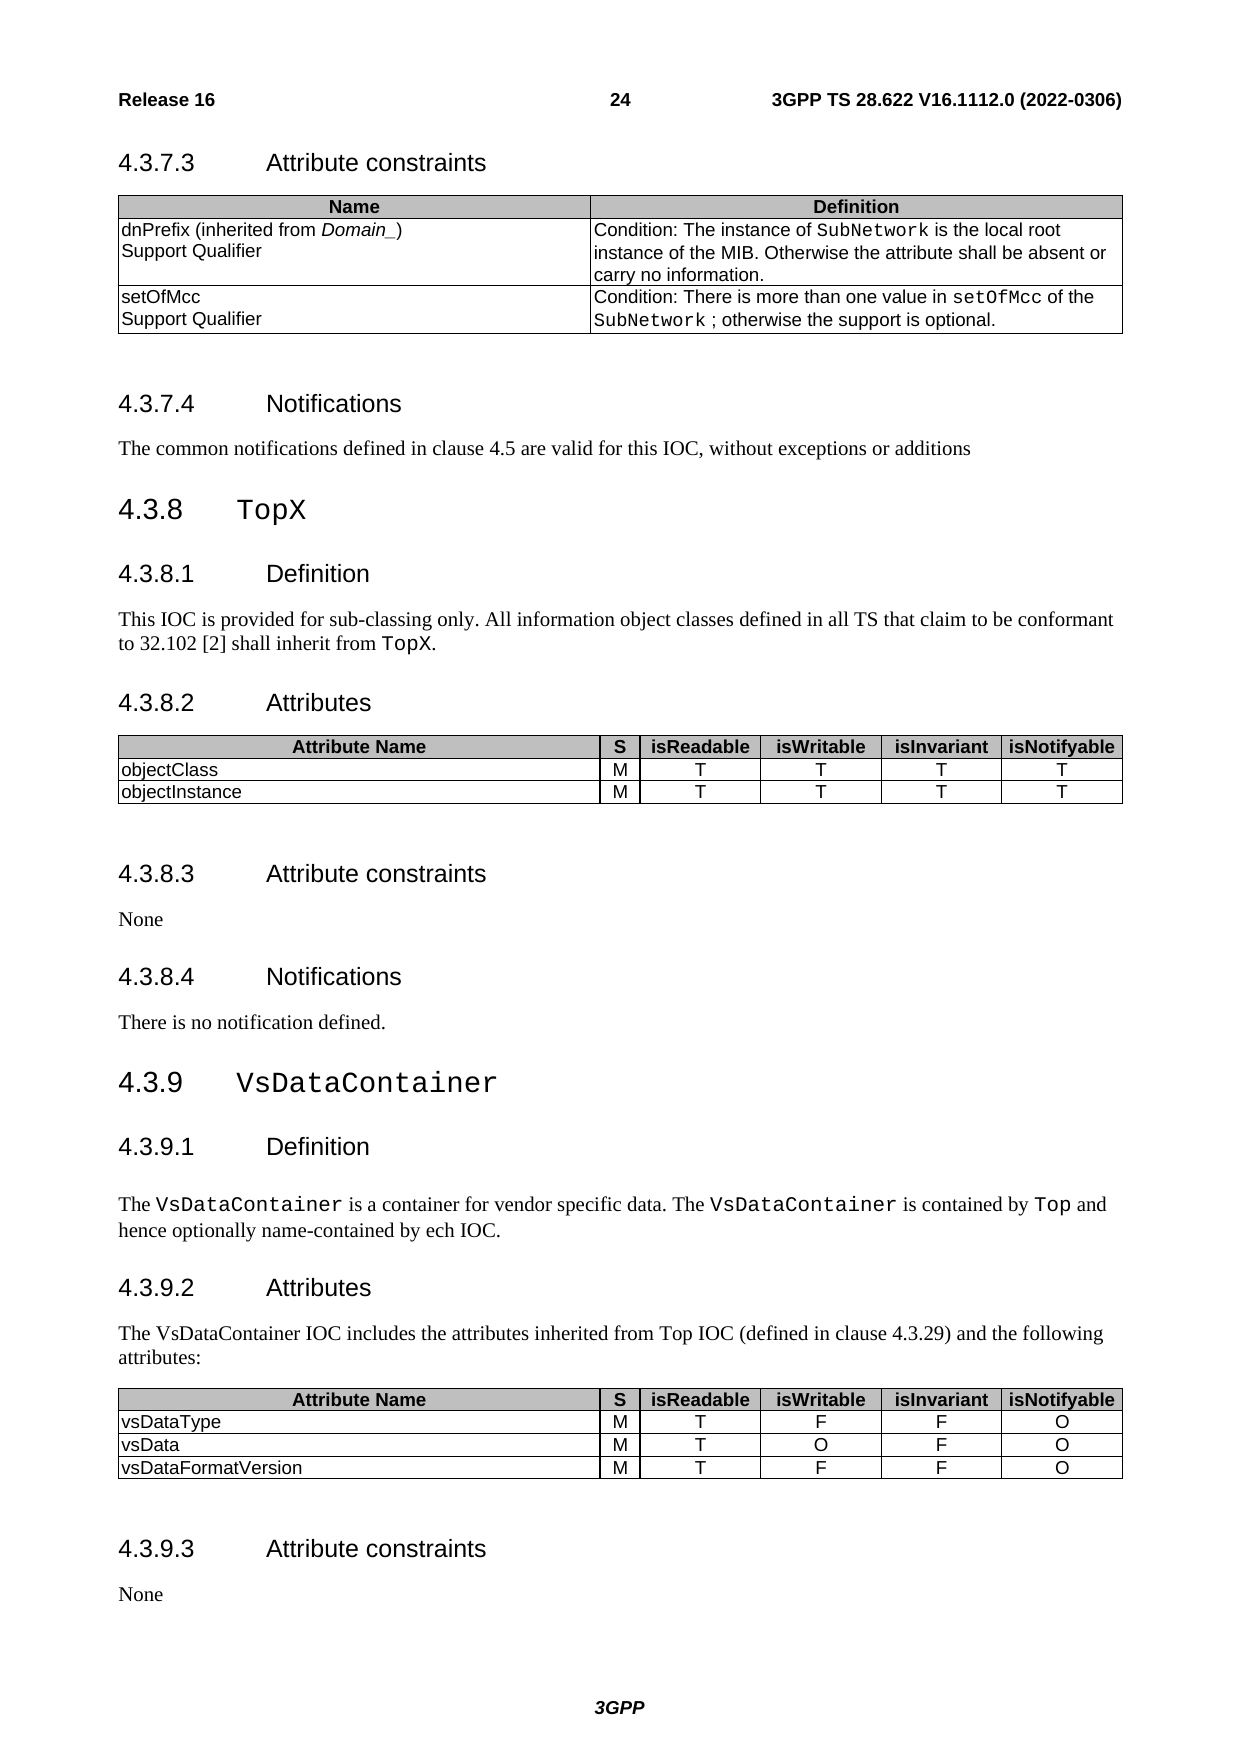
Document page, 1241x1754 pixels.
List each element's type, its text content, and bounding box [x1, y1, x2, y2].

table_header S [601, 736, 639, 758]
table_header isWritable [761, 736, 881, 758]
table_header isReadable [641, 1389, 760, 1410]
table_cell T [761, 759, 881, 780]
subtitle 4.3.8.4 Notifications [118, 962, 1122, 991]
table_header Definition [591, 196, 1122, 218]
table_cell T [641, 781, 760, 803]
table_cell F [761, 1457, 881, 1478]
text The VsDataContainer IOC includes the attributes inherited from Top IOC (defined in clause 4.3.29) and the following attributes: [118, 1321, 1122, 1369]
subtitle 4.3.7.4 Notifications [118, 389, 1122, 418]
subtitle 4.3.9.1 Definition [118, 1132, 1122, 1161]
table_cell dnPrefix (inherited from Domain_) Support Qualifier [119, 219, 590, 285]
table_header isReadable [641, 736, 760, 758]
table_cell Condition: There is more than one value in setOfMcc of the SubNetwork ; otherwise the support is optional. [591, 286, 1122, 332]
table_cell T [641, 1411, 760, 1433]
table_cell T [882, 781, 1001, 803]
table_cell T [1002, 759, 1122, 780]
table_cell Condition: The instance of SubNetwork is the local root instance of the MIB. Otherwise the attribute shall be absent or carry no information. [591, 219, 1122, 285]
table_cell O [1002, 1457, 1122, 1478]
table_cell F [882, 1434, 1001, 1456]
table_header Name [119, 196, 590, 218]
subtitle 4.3.7.3 Attribute constraints [118, 147, 1122, 176]
table_cell O [1002, 1411, 1122, 1433]
table_cell T [641, 759, 760, 780]
subtitle 4.3.9 VsDataContainer [118, 1065, 1122, 1101]
table_cell O [1002, 1434, 1122, 1456]
table_header isInvariant [882, 736, 1001, 758]
text This IOC is provided for sub-classing only. All information object classes defined in all TS that claim to be conformant to 32.102 [2] shall inherit from TopX. [118, 607, 1122, 656]
table_cell F [882, 1457, 1001, 1478]
table_cell T [641, 1434, 760, 1456]
text None [118, 907, 1122, 931]
subtitle 4.3.8 TopX [118, 492, 1122, 528]
table_header Attribute Name [119, 736, 599, 758]
table_cell T [761, 781, 881, 803]
subtitle 4.3.8.1 Definition [118, 559, 1122, 588]
subtitle 4.3.9.2 Attributes [118, 1273, 1122, 1302]
table_header isNotifyable [1002, 1389, 1122, 1410]
subtitle 4.3.8.2 Attributes [118, 688, 1122, 716]
table_cell vsDataFormatVersion [119, 1457, 599, 1478]
table_cell M [601, 1434, 639, 1456]
table_cell objectClass [119, 759, 599, 780]
table_header isNotifyable [1002, 736, 1122, 758]
table_cell objectInstance [119, 781, 599, 803]
table_cell F [882, 1411, 1001, 1433]
table_cell T [882, 759, 1001, 780]
subtitle 4.3.8.3 Attribute constraints [118, 859, 1122, 888]
text The VsDataContainer is a container for vendor specific data. The VsDataContainer is contained by Top and hence optionally name-contained by ech IOC. [118, 1192, 1122, 1242]
table_cell F [761, 1411, 881, 1433]
table_cell M [601, 781, 639, 803]
table_header isWritable [761, 1389, 881, 1410]
text There is no notification defined. [118, 1009, 1122, 1034]
table_cell M [601, 1457, 639, 1478]
table_header Attribute Name [119, 1389, 599, 1410]
table_cell vsDataType [119, 1411, 599, 1433]
table_cell M [601, 759, 639, 780]
table_header isInvariant [882, 1389, 1001, 1410]
text The common notifications defined in clause 4.5 are valid for this IOC, without exceptions or additions [118, 436, 1122, 460]
table_cell O [761, 1434, 881, 1456]
table_cell T [1002, 781, 1122, 803]
text None [118, 1582, 1122, 1606]
table_cell vsData [119, 1434, 599, 1456]
table_cell setOfMcc Support Qualifier [119, 286, 590, 332]
table_header S [601, 1389, 639, 1410]
table_cell M [601, 1411, 639, 1433]
subtitle 4.3.9.3 Attribute constraints [118, 1534, 1122, 1563]
table_cell T [641, 1457, 760, 1478]
